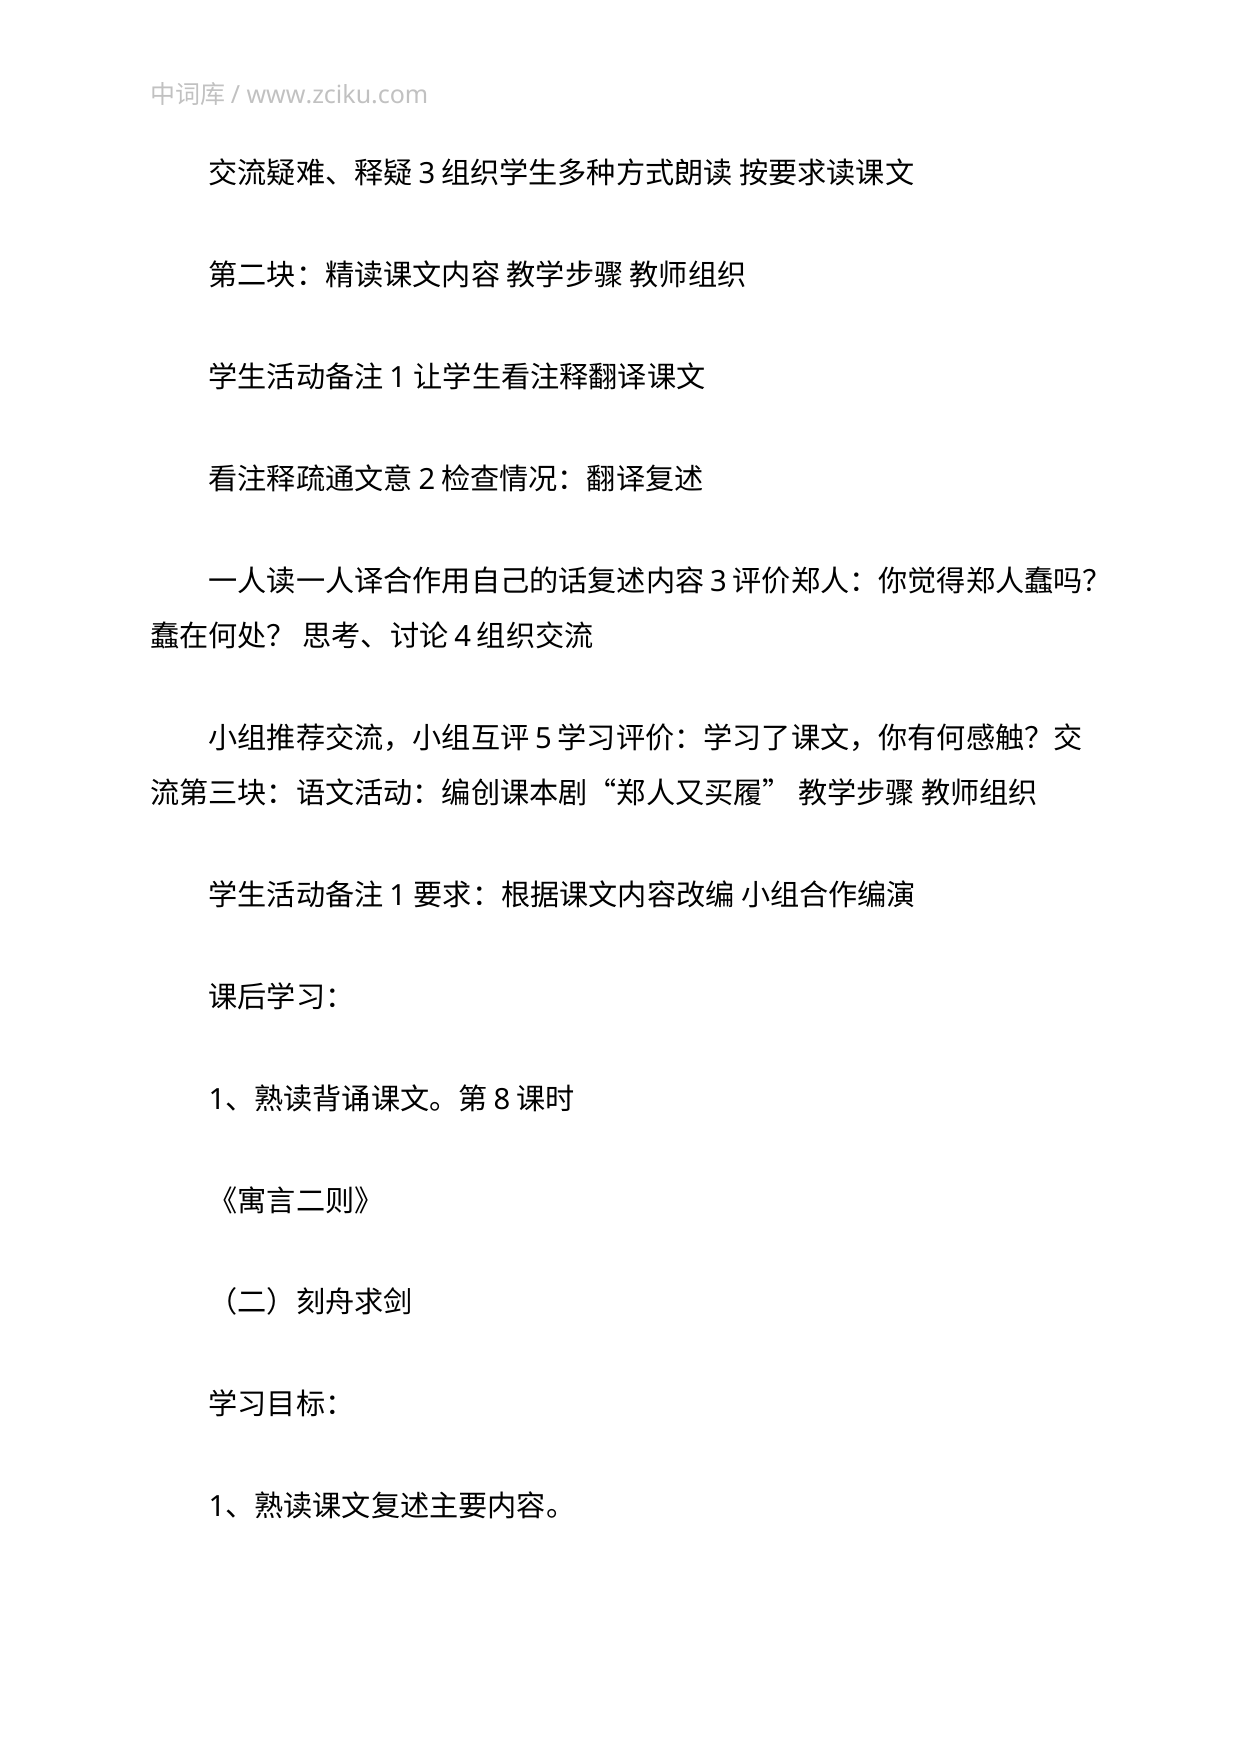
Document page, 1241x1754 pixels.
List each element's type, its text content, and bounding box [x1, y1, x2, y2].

text 小组推荐交流，小组互评5学习评价：学习了课文，你有何感触？交流第三块：语文活动：编创课本剧“郑人又买履” 教学步骤 教师组织 [150, 715, 1090, 812]
text 1、熟读课文复述主要内容。 [150, 1482, 1090, 1525]
text （二）刻舟求剑 [150, 1279, 1090, 1321]
text 一人读一人译合作用自己的话复述内容3评价郑人：你觉得郑人蠢吗？蠢在何处？ 思考、讨论4组织交流 [150, 558, 1090, 655]
text 《寓言二则》 [150, 1177, 1090, 1219]
text 课后学习： [150, 973, 1090, 1016]
text 1、熟读背诵课文。第8课时 [150, 1075, 1090, 1118]
text 第二块：精读课文内容 教学步骤 教师组织 [150, 252, 1090, 294]
text 学生活动备注1 要求：根据课文内容改编 小组合作编演 [150, 871, 1090, 914]
text 看注释疏通文意2检查情况：翻译复述 [150, 456, 1090, 498]
text 交流疑难、释疑3组织学生多种方式朗读 按要求读课文 [150, 150, 1090, 192]
text 学生活动备注1 让学生看注释翻译课文 [150, 354, 1090, 396]
text 学习目标： [150, 1381, 1090, 1423]
